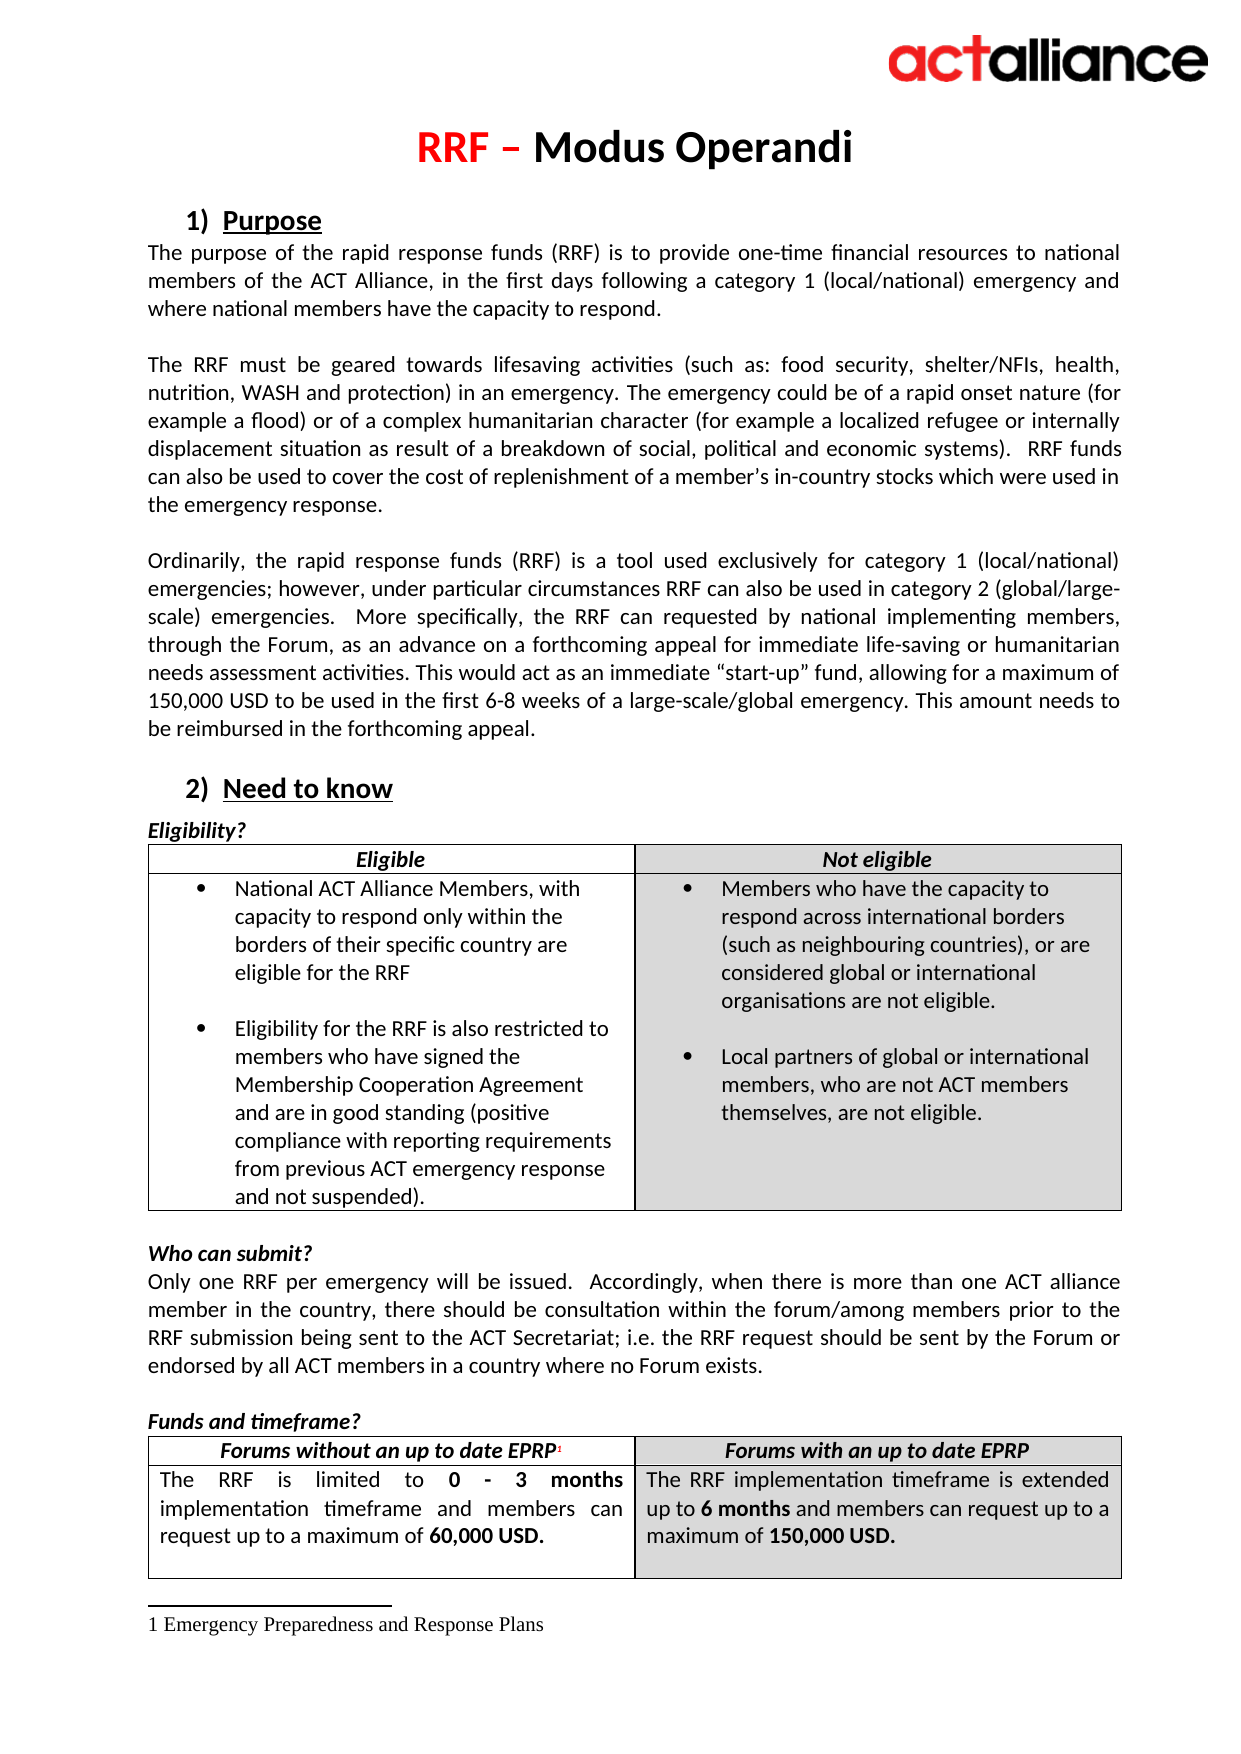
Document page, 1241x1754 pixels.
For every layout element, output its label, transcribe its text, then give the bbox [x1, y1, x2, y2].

text Who can submit? [148, 1239, 1122, 1267]
list Need to know [185, 770, 1122, 806]
table_cell The RRF is limited to 0 - 3 months implementation timeframe and members can request up to a maximum of 60,000 USD. [149, 1466, 634, 1578]
list Purpose [185, 202, 1122, 238]
table_cell The RRF implementation timeframe is extended up to 6 months and members can request up to a maximum of 150,000 USD. [636, 1466, 1121, 1578]
table_cell National ACT Alliance Members, with capacity to respond only within the borders of their specific country are eligible for the RRF Eligibility for the RRF is also restricted to members who have signed the Membership Cooperation Agreement and are in good standing (positive compliance with reporting requirements from previous ACT emergency response and not suspended). [149, 874, 634, 1210]
picture [888, 35, 1208, 82]
text Ordinarily, the rapid response funds (RRF) is a tool used exclusively for category 1 (local/national) emergencies; however, under particular circumstances RRF can also be used in category 2 (global/large-scale) emergencies. More specifically, the RRF can requested by national implementing members, through the Forum, as an advance on a forthcoming appeal for immediate life-saving or humanitarian needs assessment activities. This would act as an immediate “start-up” fund, allowing for a maximum of 150,000 USD to be used in the first 6-8 weeks of a large-scale/global emergency. This amount needs to be reimbursed in the forthcoming appeal. [148, 546, 1122, 742]
table_header Forums with an up to date EPRP [636, 1437, 1121, 1464]
text RRF – Modus Operandi [148, 118, 1122, 174]
text Funds and timeframe? [148, 1407, 1122, 1436]
table_header Forums without an up to date EPRP [149, 1437, 634, 1464]
table_header Eligible [149, 845, 634, 873]
table_header Not eligible [636, 845, 1121, 873]
text The purpose of the rapid response funds (RRF) is to provide one-time financial resources to national members of the ACT Alliance, in the first days following a category 1 (local/national) emergency and where national members have the capacity to respond. [148, 238, 1122, 322]
text Only one RRF per emergency will be issued. Accordingly, when there is more than one ACT alliance member in the country, there should be consultation within the forum/among members prior to the RRF submission being sent to the ACT Secretariat; i.e. the RRF request should be sent by the Forum or endorsed by all ACT members in a country where no Forum exists. [148, 1267, 1122, 1379]
table_cell Members who have the capacity to respond across international borders (such as neighbouring countries), or are considered global or international organisations are not eligible. Local partners of global or international members, who are not ACT members themselves, are not eligible. [636, 874, 1121, 1210]
text Eligibility? [148, 816, 1122, 844]
text The RRF must be geared towards lifesaving activities (such as: food security, shelter/NFIs, health, nutrition, WASH and protection) in an emergency. The emergency could be of a rapid onset nature (for example a flood) or of a complex humanitarian character (for example a localized refugee or internally displacement situation as result of a breakdown of social, political and economic systems). RRF funds can also be used to cover the cost of replenishment of a member’s in-country stocks which were used in the emergency response. [148, 350, 1122, 518]
